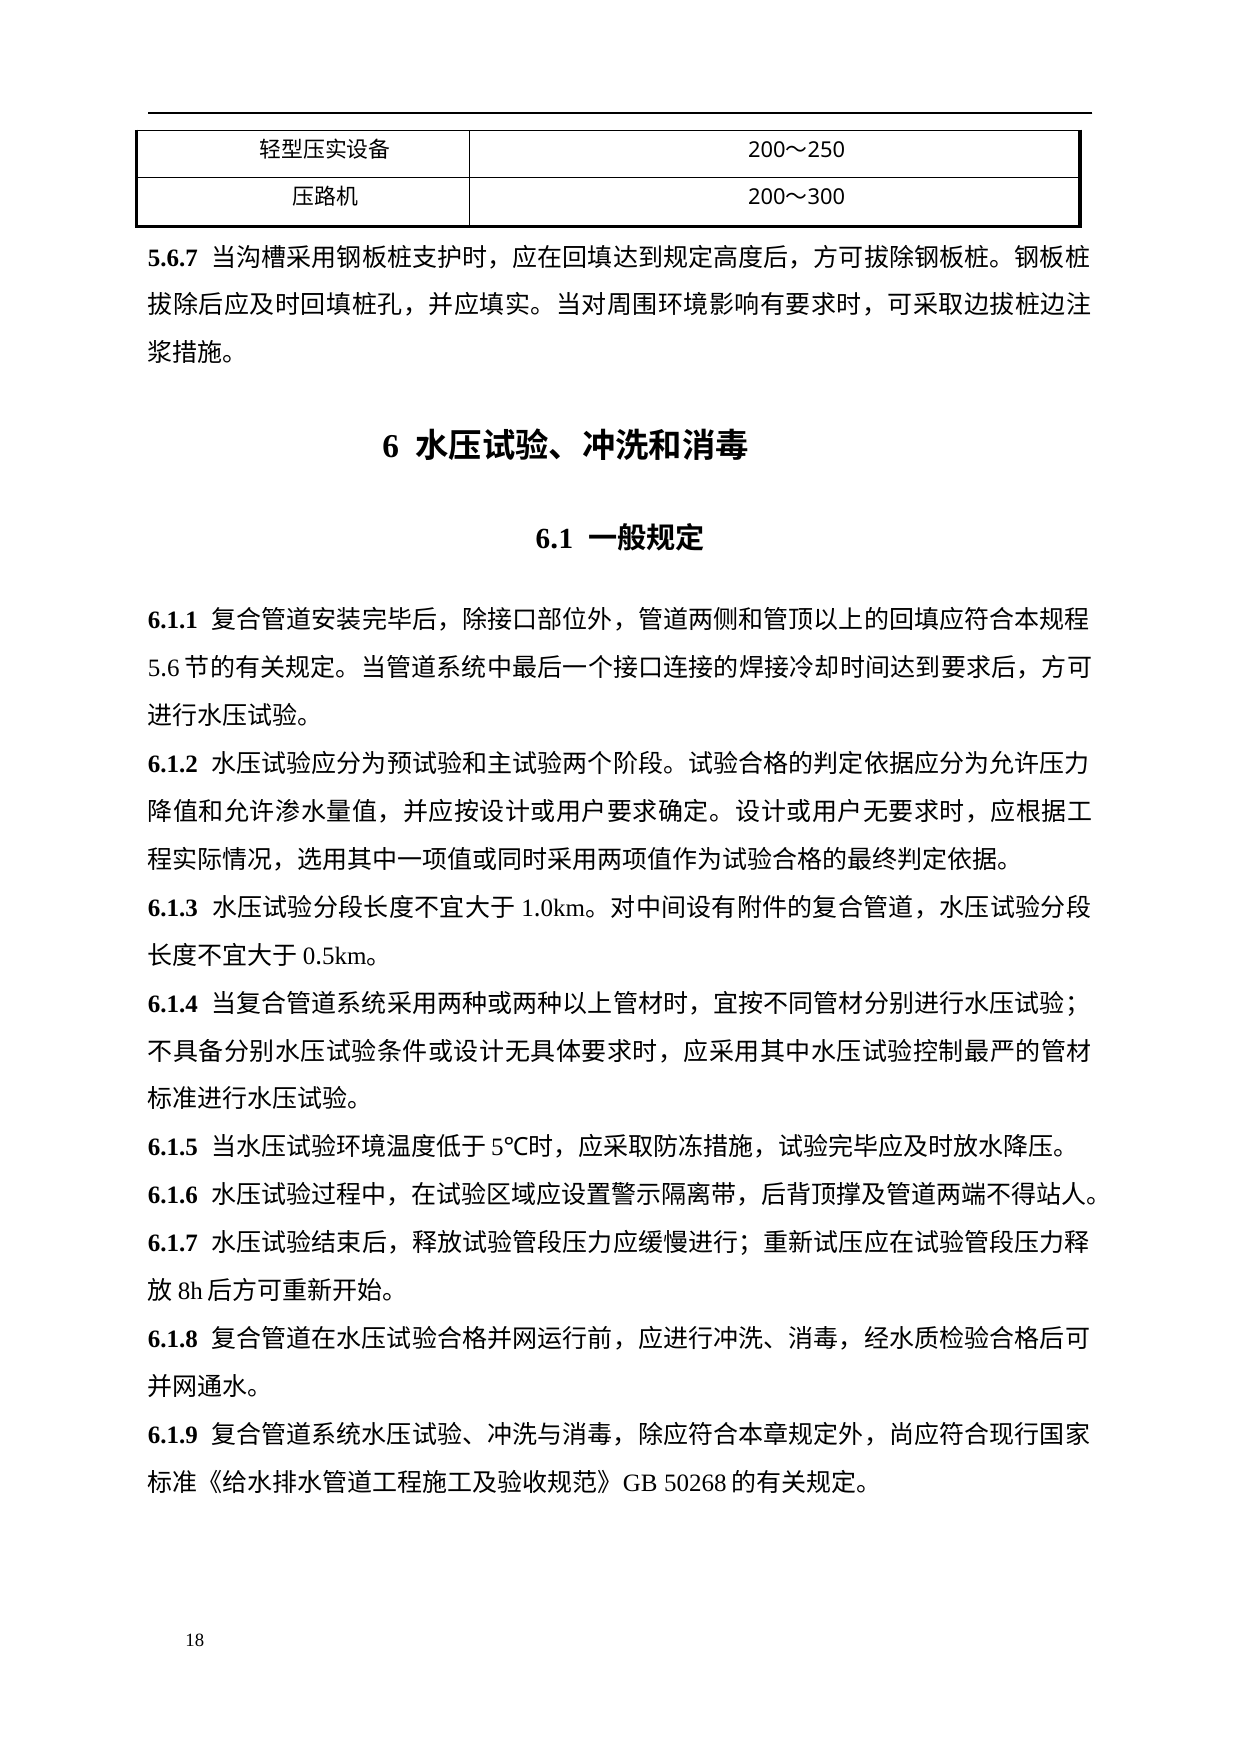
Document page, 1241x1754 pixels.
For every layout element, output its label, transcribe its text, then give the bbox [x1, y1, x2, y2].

table_cell 200～250 [470, 131, 1078, 177]
subtitle 6 水压试验、冲洗和消毒 [148, 409, 1092, 477]
table_cell 轻型压实设备 [138, 131, 469, 177]
text 6.1.4 当复合管道系统采用两种或两种以上管材时，宜按不同管材分别进行水压试验；不具备分别水压试验条件或设计无具体要求时，应采用其中水压试验控制最严的管材标准进行水压试验。 [148, 974, 1092, 1117]
text 6.1.9 复合管道系统水压试验、冲洗与消毒，除应符合本章规定外，尚应符合现行国家标准《给水排水管道工程施工及验收规范》GB 50268的有关规定。 [148, 1405, 1092, 1501]
text 5.6.7 当沟槽采用钢板桩支护时，应在回填达到规定高度后，方可拔除钢板桩。钢板桩拔除后应及时回填桩孔，并应填实。当对周围环境影响有要求时，可采取边拔桩边注浆措施。 [148, 228, 1092, 371]
text 6.1.2 水压试验应分为预试验和主试验两个阶段。试验合格的判定依据应分为允许压力降值和允许渗水量值，并应按设计或用户要求确定。设计或用户无要求时，应根据工程实际情况，选用其中一项值或同时采用两项值作为试验合格的最终判定依据。 [148, 734, 1092, 878]
subtitle 6.1 一般规定 [148, 514, 1092, 557]
table_cell 200～300 [470, 178, 1078, 224]
text 6.1.5 当水压试验环境温度低于5℃时，应采取防冻措施，试验完毕应及时放水降压。 [148, 1117, 1092, 1165]
text 6.1.6 水压试验过程中，在试验区域应设置警示隔离带，后背顶撑及管道两端不得站人。 [148, 1165, 1092, 1213]
text 6.1.1 复合管道安装完毕后，除接口部位外，管道两侧和管顶以上的回填应符合本规程5.6节的有关规定。当管道系统中最后一个接口连接的焊接冷却时间达到要求后，方可进行水压试验。 [148, 590, 1092, 734]
table_cell 压路机 [138, 178, 469, 224]
text 6.1.8 复合管道在水压试验合格并网运行前，应进行冲洗、消毒，经水质检验合格后可并网通水。 [148, 1309, 1092, 1405]
text 6.1.3 水压试验分段长度不宜大于1.0km。对中间设有附件的复合管道，水压试验分段长度不宜大于0.5km。 [148, 878, 1092, 974]
text 6.1.7 水压试验结束后，释放试验管段压力应缓慢进行；重新试压应在试验管段压力释放8h后方可重新开始。 [148, 1213, 1092, 1309]
